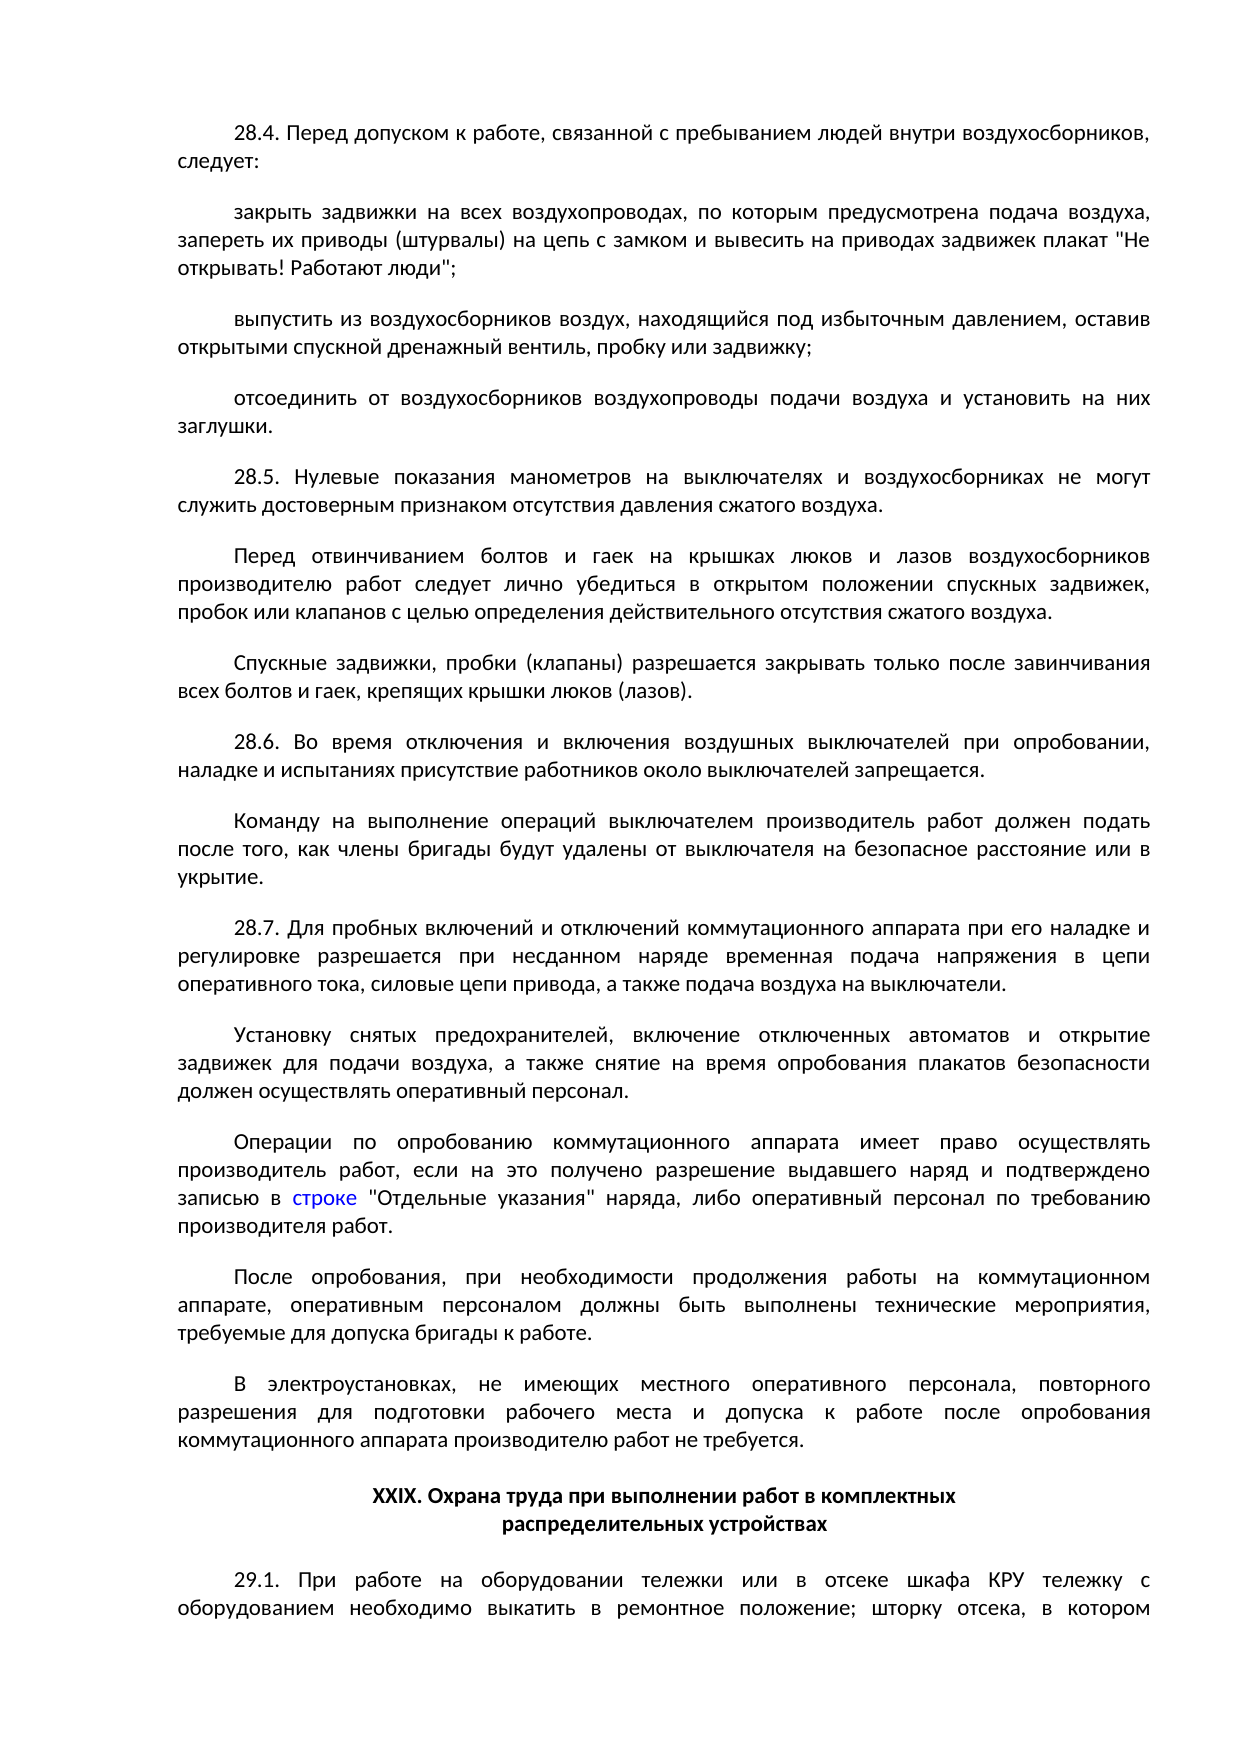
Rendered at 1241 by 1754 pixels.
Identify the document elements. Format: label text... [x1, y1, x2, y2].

text В электроустановках, не имеющих местного оперативного персонала, повторного разрешения для подготовки рабочего места и допуска к работе после опробования коммутационного аппарата производителю работ не требуется. [177, 1369, 1152, 1453]
text Установку снятых предохранителей, включение отключенных автоматов и открытие задвижек для подачи воздуха, а также снятие на время опробования плакатов безопасности должен осуществлять оперативный персонал. [177, 1020, 1152, 1104]
text закрыть задвижки на всех воздухопроводах, по которым предусмотрена подача воздуха, запереть их приводы (штурвалы) на цепь с замком и вывесить на приводах задвижек плакат "Не открывать! Работают люди"; [177, 197, 1152, 281]
text 28.6. Во время отключения и включения воздушных выключателей при опробовании, наладке и испытаниях присутствие работников около выключателей запрещается. [177, 727, 1152, 783]
text 28.5. Нулевые показания манометров на выключателях и воздухосборниках не могут служить достоверным признаком отсутствия давления сжатого воздуха. [177, 462, 1152, 518]
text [177, 1565, 1152, 1621]
title XXIX. Охрана труда при выполнении работ в комплектных [177, 1481, 1152, 1509]
text Команду на выполнение операций выключателем производитель работ должен подать после того, как члены бригады будут удалены от выключателя на безопасное расстояние или в укрытие. [177, 806, 1152, 890]
text Перед отвинчиванием болтов и гаек на крышках люков и лазов воздухосборников производителю работ следует лично убедиться в открытом положении спускных задвижек, пробок или клапанов с целью определения действительного отсутствия сжатого воздуха. [177, 541, 1152, 625]
text После опробования, при необходимости продолжения работы на коммутационном аппарате, оперативным персоналом должны быть выполнены технические мероприятия, требуемые для допуска бригады к работе. [177, 1262, 1152, 1346]
title распределительных устройствах [177, 1509, 1152, 1537]
text 28.7. Для пробных включений и отключений коммутационного аппарата при его наладке и регулировке разрешается при несданном наряде временная подача напряжения в цепи оперативного тока, силовые цепи привода, а также подача воздуха на выключатели. [177, 913, 1152, 997]
text выпустить из воздухосборников воздух, находящийся под избыточным давлением, оставив открытыми спускной дренажный вентиль, пробку или задвижку; [177, 304, 1152, 360]
text Спускные задвижки, пробки (клапаны) разрешается закрывать только после завинчивания всех болтов и гаек, крепящих крышки люков (лазов). [177, 648, 1152, 704]
text 28.4. Перед допуском к работе, связанной с пребыванием людей внутри воздухосборников, следует: [177, 118, 1152, 174]
text отсоединить от воздухосборников воздухопроводы подачи воздуха и установить на них заглушки. [177, 383, 1152, 439]
text Операции по опробованию коммутационного аппарата имеет право осуществлять производитель работ, если на это получено разрешение выдавшего наряд и подтверждено записью в строке "Отдельные указания" наряда, либо оперативный персонал по требованию производителя работ. [177, 1127, 1152, 1239]
